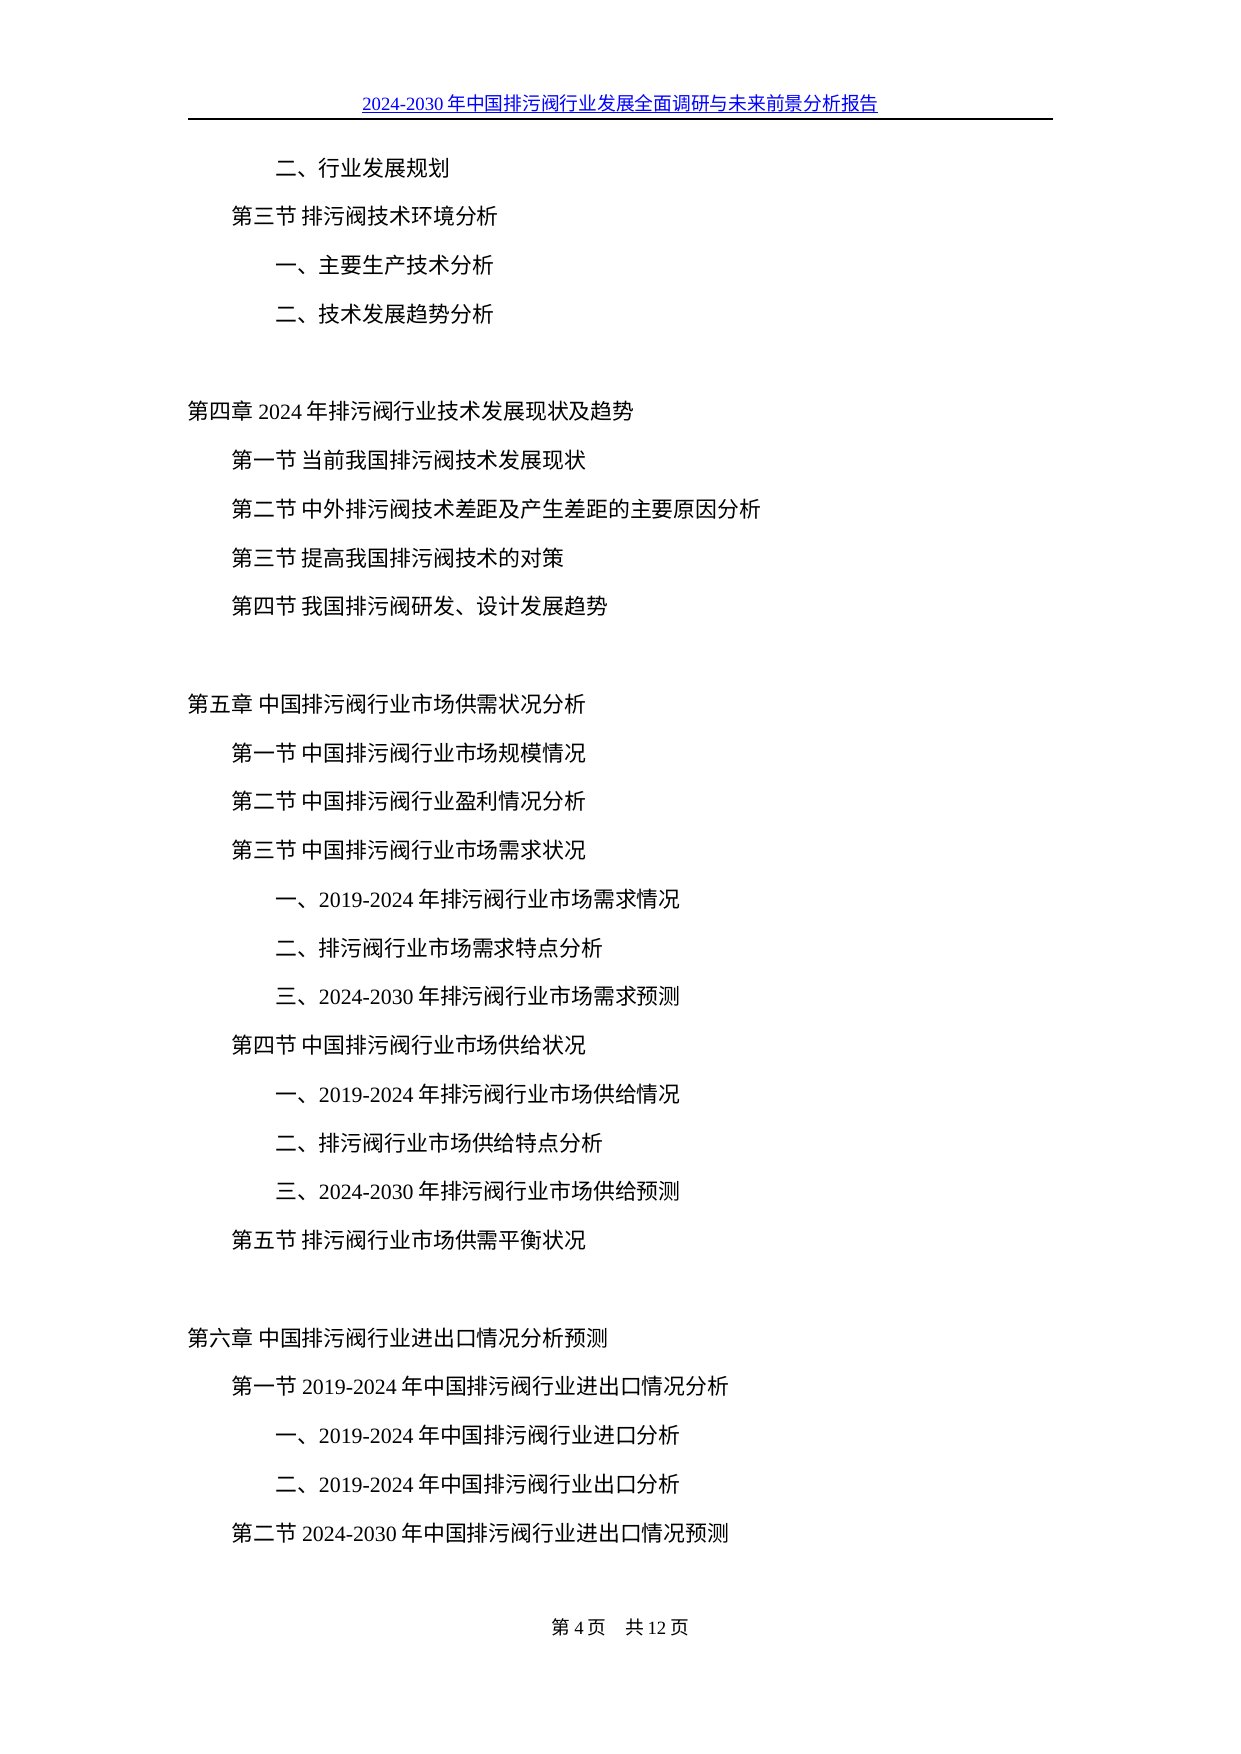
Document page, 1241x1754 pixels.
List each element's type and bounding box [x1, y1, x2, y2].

text [187, 150, 1053, 1548]
